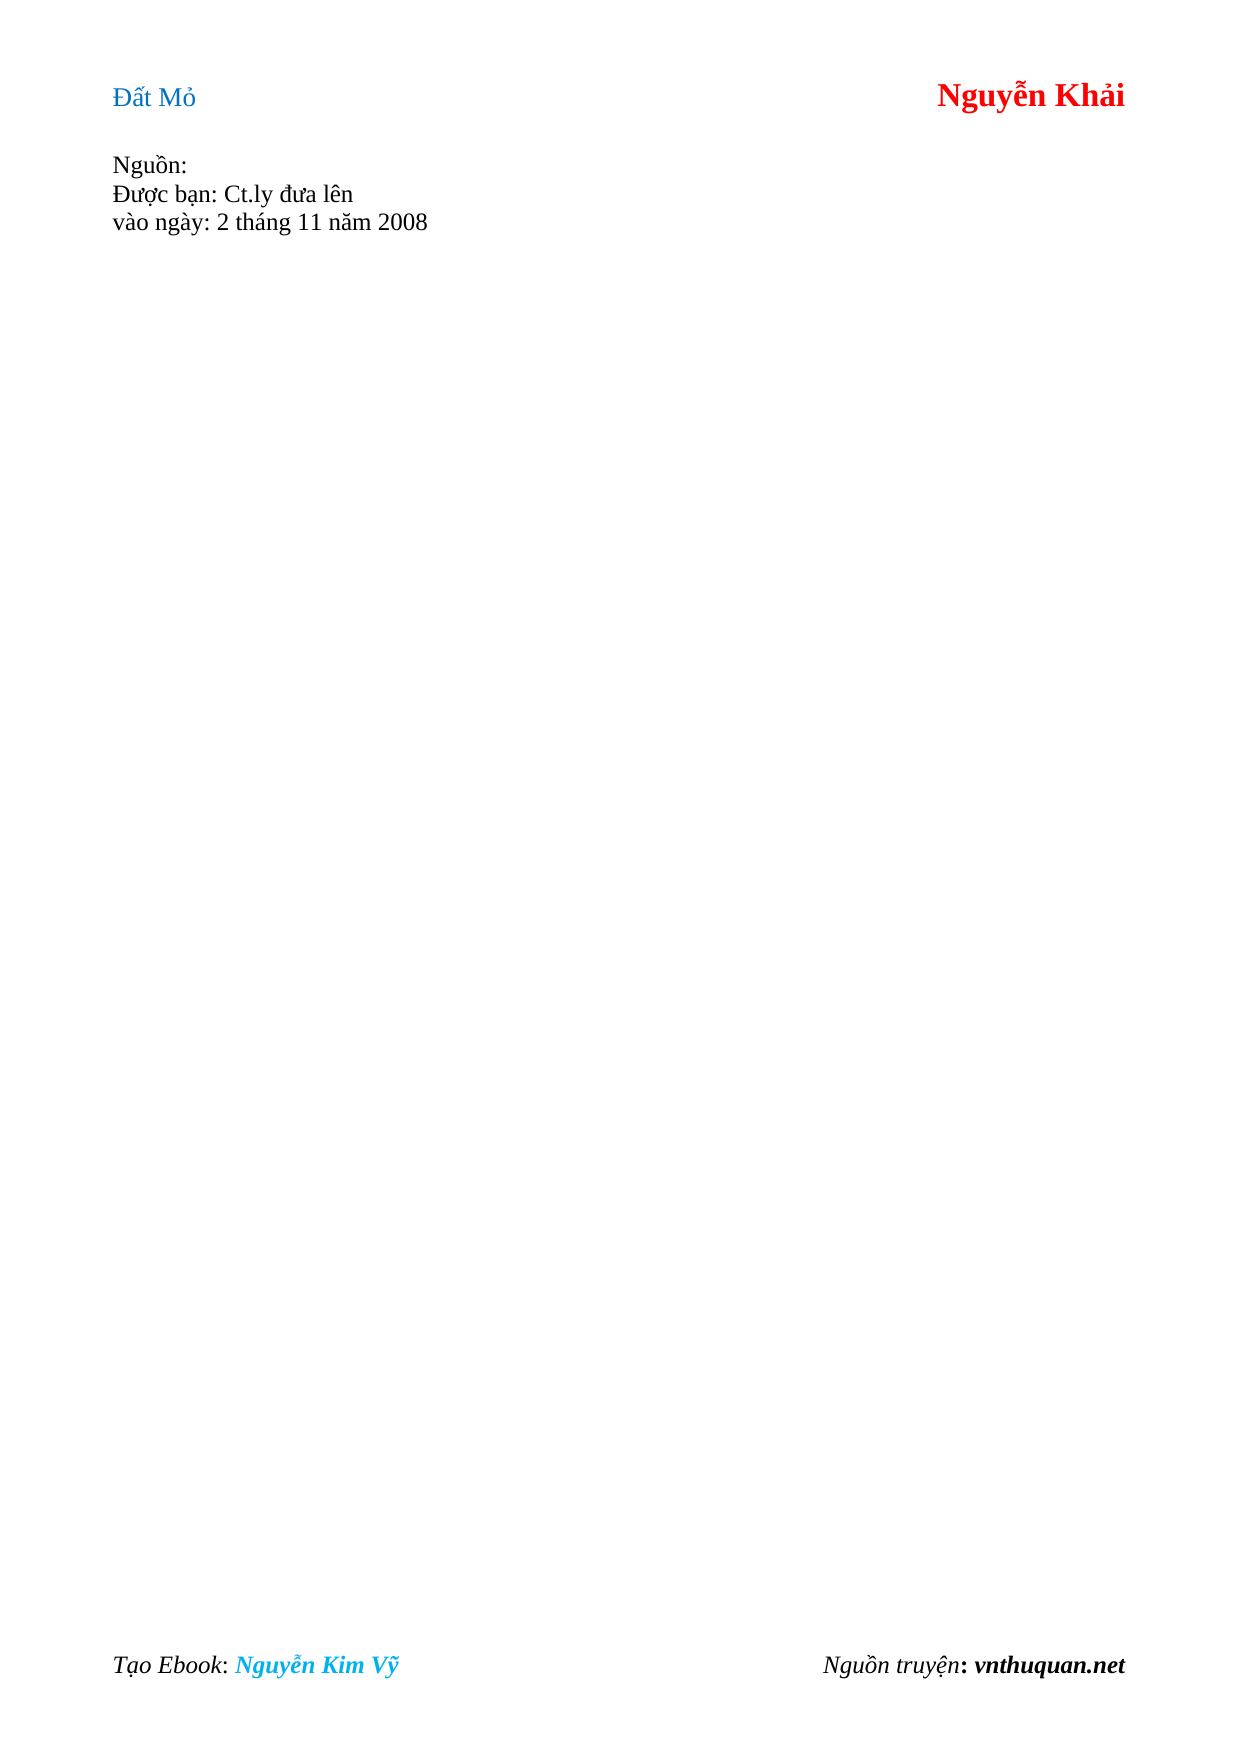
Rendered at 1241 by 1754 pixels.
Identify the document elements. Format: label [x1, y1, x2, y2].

text [112, 150, 1128, 236]
